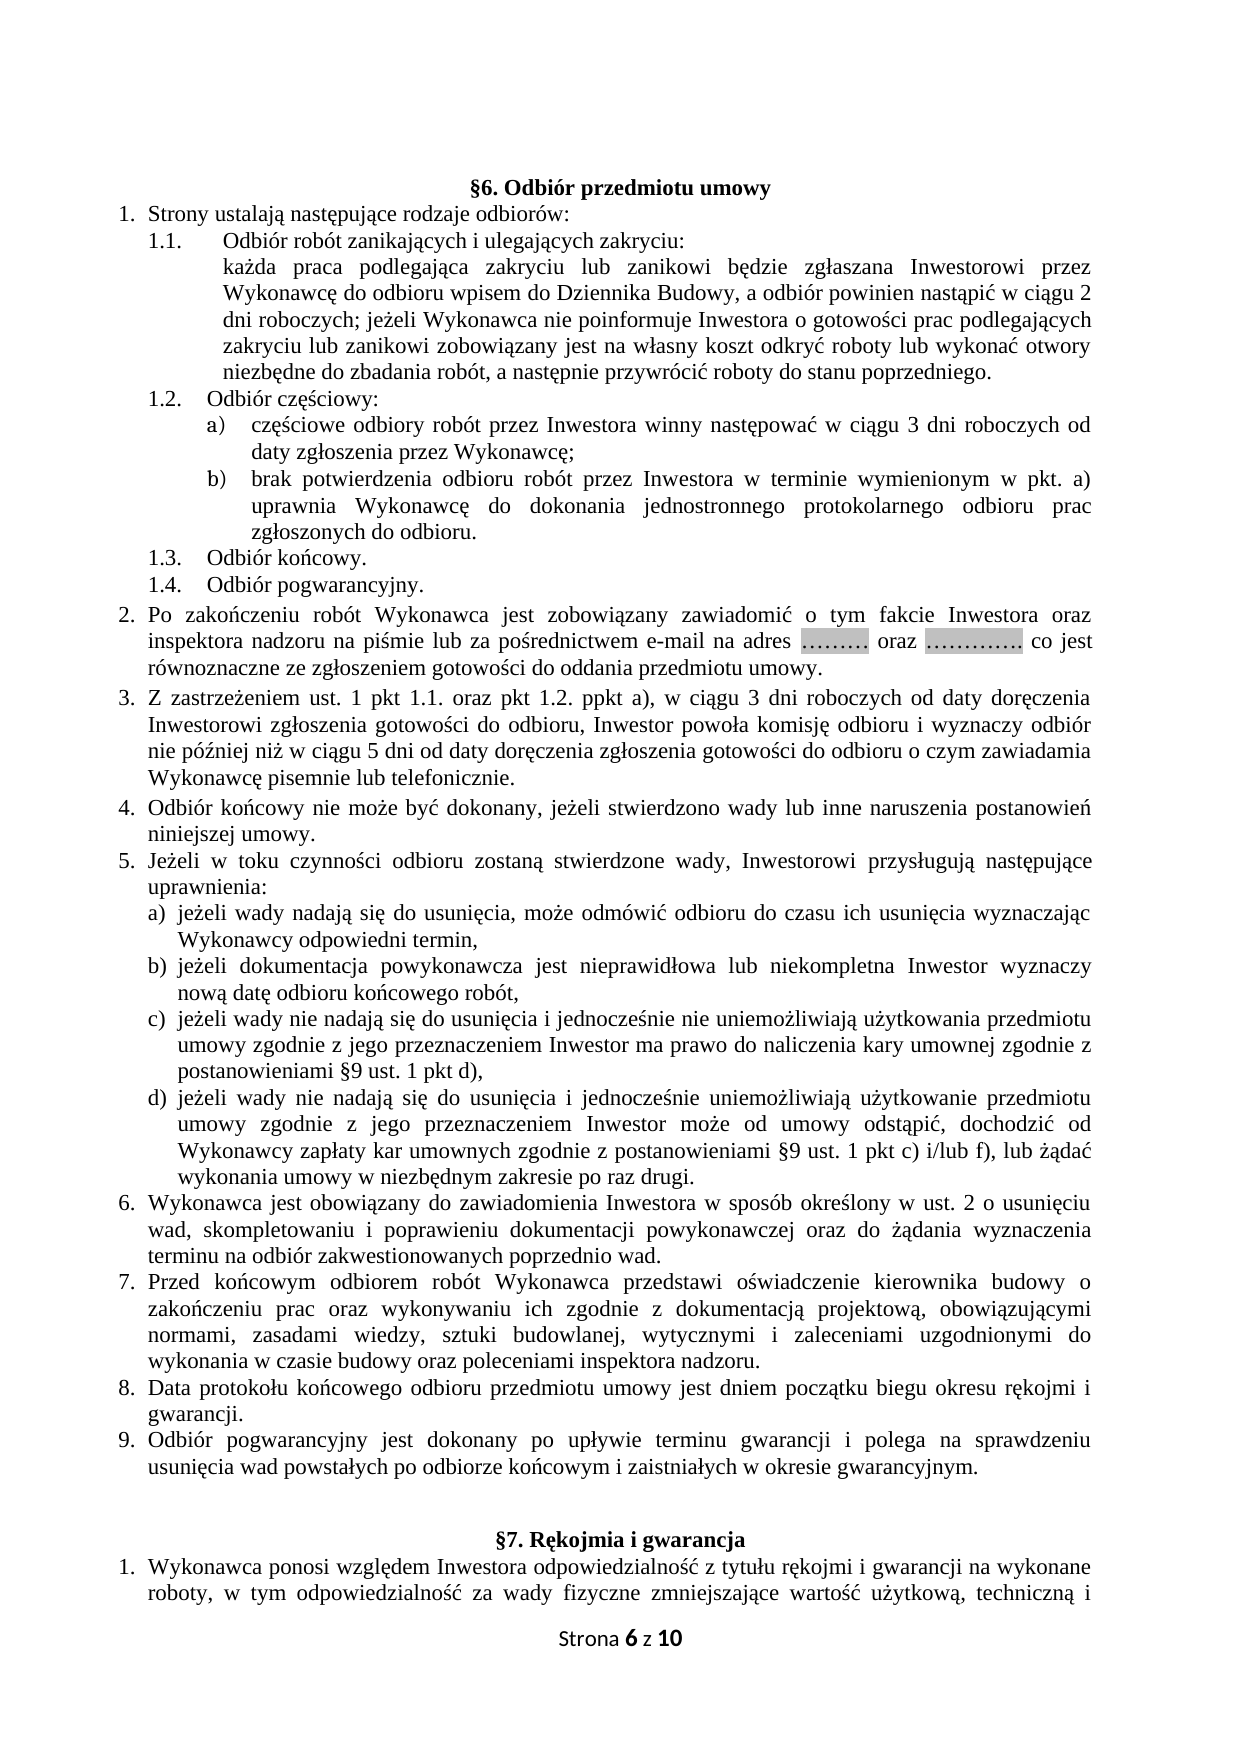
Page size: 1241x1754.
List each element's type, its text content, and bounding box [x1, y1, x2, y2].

list jeżeli dokumentacja powykonawcza jest nieprawidłowa lub niekompletna Inwestor wyznaczy nową datę odbioru końcowego robót, [148, 952, 1093, 1005]
text §7. Rękojmia i gwarancja [148, 1526, 1093, 1553]
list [118, 1553, 1093, 1606]
list Strony ustalają następujące rodzaje odbiorów: [118, 200, 1093, 227]
list Odbiór pogwarancyjny. [148, 571, 1093, 597]
list Data protokołu końcowego odbioru przedmiotu umowy jest dniem początku biegu okresu rękojmi i gwarancji. [118, 1374, 1093, 1427]
list Odbiór częściowy: [148, 385, 1093, 411]
list jeżeli wady nadają się do usunięcia, może odmówić odbioru do czasu ich usunięcia wyznaczając Wykonawcy odpowiedni termin, [148, 899, 1093, 952]
list Po zakończeniu robót Wykonawca jest zobowiązany zawiadomić o tym fakcie Inwestora oraz inspektora nadzoru na piśmie lub za pośrednictwem e-mail na adres ……… oraz …………. co jest równoznaczne ze zgłoszeniem gotowości do oddania przedmiotu umowy. [118, 601, 1093, 680]
list Wykonawca jest obowiązany do zawiadomienia Inwestora w sposób określony w ust. 2 o usunięciu wad, skompletowaniu i poprawieniu dokumentacji powykonawczej oraz do żądania wyznaczenia terminu na odbiór zakwestionowanych poprzednio wad. [118, 1189, 1093, 1268]
list Jeżeli w toku czynności odbioru zostaną stwierdzone wady, Inwestorowi przysługują następujące uprawnienia: [118, 847, 1093, 899]
list jeżeli wady nie nadają się do usunięcia i jednocześnie nie uniemożliwiają użytkowania przedmiotu umowy zgodnie z jego przeznaczeniem Inwestor ma prawo do naliczenia kary umownej zgodnie z postanowieniami §9 ust. 1 pkt d), [148, 1005, 1093, 1084]
list Z zastrzeżeniem ust. 1 pkt 1.1. oraz pkt 1.2. ppkt a), w ciągu 3 dni roboczych od daty doręczenia Inwestorowi zgłoszenia gotowości do odbioru, Inwestor powoła komisję odbioru i wyznaczy odbiór nie później niż w ciągu 5 dni od daty doręczenia zgłoszenia gotowości do odbioru o czym zawiadamia Wykonawcę pisemnie lub telefonicznie. [118, 684, 1093, 790]
list Przed końcowym odbiorem robót Wykonawca przedstawi oświadczenie kierownika budowy o zakończeniu prac oraz wykonywaniu ich zgodnie z dokumentacją projektową, obowiązującymi normami, zasadami wiedzy, sztuki budowlanej, wytycznymi i zaleceniami uzgodnionymi do wykonania w czasie budowy oraz poleceniami inspektora nadzoru. [118, 1268, 1093, 1374]
text §6. Odbiór przedmiotu umowy [148, 174, 1093, 200]
list Odbiór końcowy. [148, 544, 1093, 571]
list częściowe odbiory robót przez Inwestora winny następować w ciągu 3 dni roboczych od daty zgłoszenia przez Wykonawcę; [207, 411, 1093, 464]
list jeżeli wady nie nadają się do usunięcia i jednocześnie uniemożliwiają użytkowanie przedmiotu umowy zgodnie z jego przeznaczeniem Inwestor może od umowy odstąpić, dochodzić od Wykonawcy zapłaty kar umownych zgodnie z postanowieniami §9 ust. 1 pkt c) i/lub f), lub żądać wykonania umowy w niezbędnym zakresie po raz drugi. [148, 1084, 1093, 1189]
list brak potwierdzenia odbioru robót przez Inwestora w terminie wymienionym w pkt. a) uprawnia Wykonawcę do dokonania jednostronnego protokolarnego odbioru prac zgłoszonych do odbioru. [207, 464, 1093, 544]
text każda praca podlegająca zakryciu lub zanikowi będzie zgłaszana Inwestorowi przez Wykonawcę do odbioru wpisem do Dziennika Budowy, a odbiór powinien nastąpić w ciągu 2 dni roboczych; jeżeli Wykonawca nie poinformuje Inwestora o gotowości prac podlegających zakryciu lub zanikowi zobowiązany jest na własny koszt odkryć roboty lub wykonać otwory niezbędne do zbadania robót, a następnie przywrócić roboty do stanu poprzedniego. [223, 253, 1093, 385]
list Odbiór pogwarancyjny jest dokonany po upływie terminu gwarancji i polega na sprawdzeniu usunięcia wad powstałych po odbiorze końcowym i zaistniałych w okresie gwarancyjnym. [118, 1427, 1093, 1479]
list Odbiór robót zanikających i ulegających zakryciu: [148, 227, 1093, 253]
list Odbiór końcowy nie może być dokonany, jeżeli stwierdzono wady lub inne naruszenia postanowień niniejszej umowy. [118, 794, 1093, 847]
